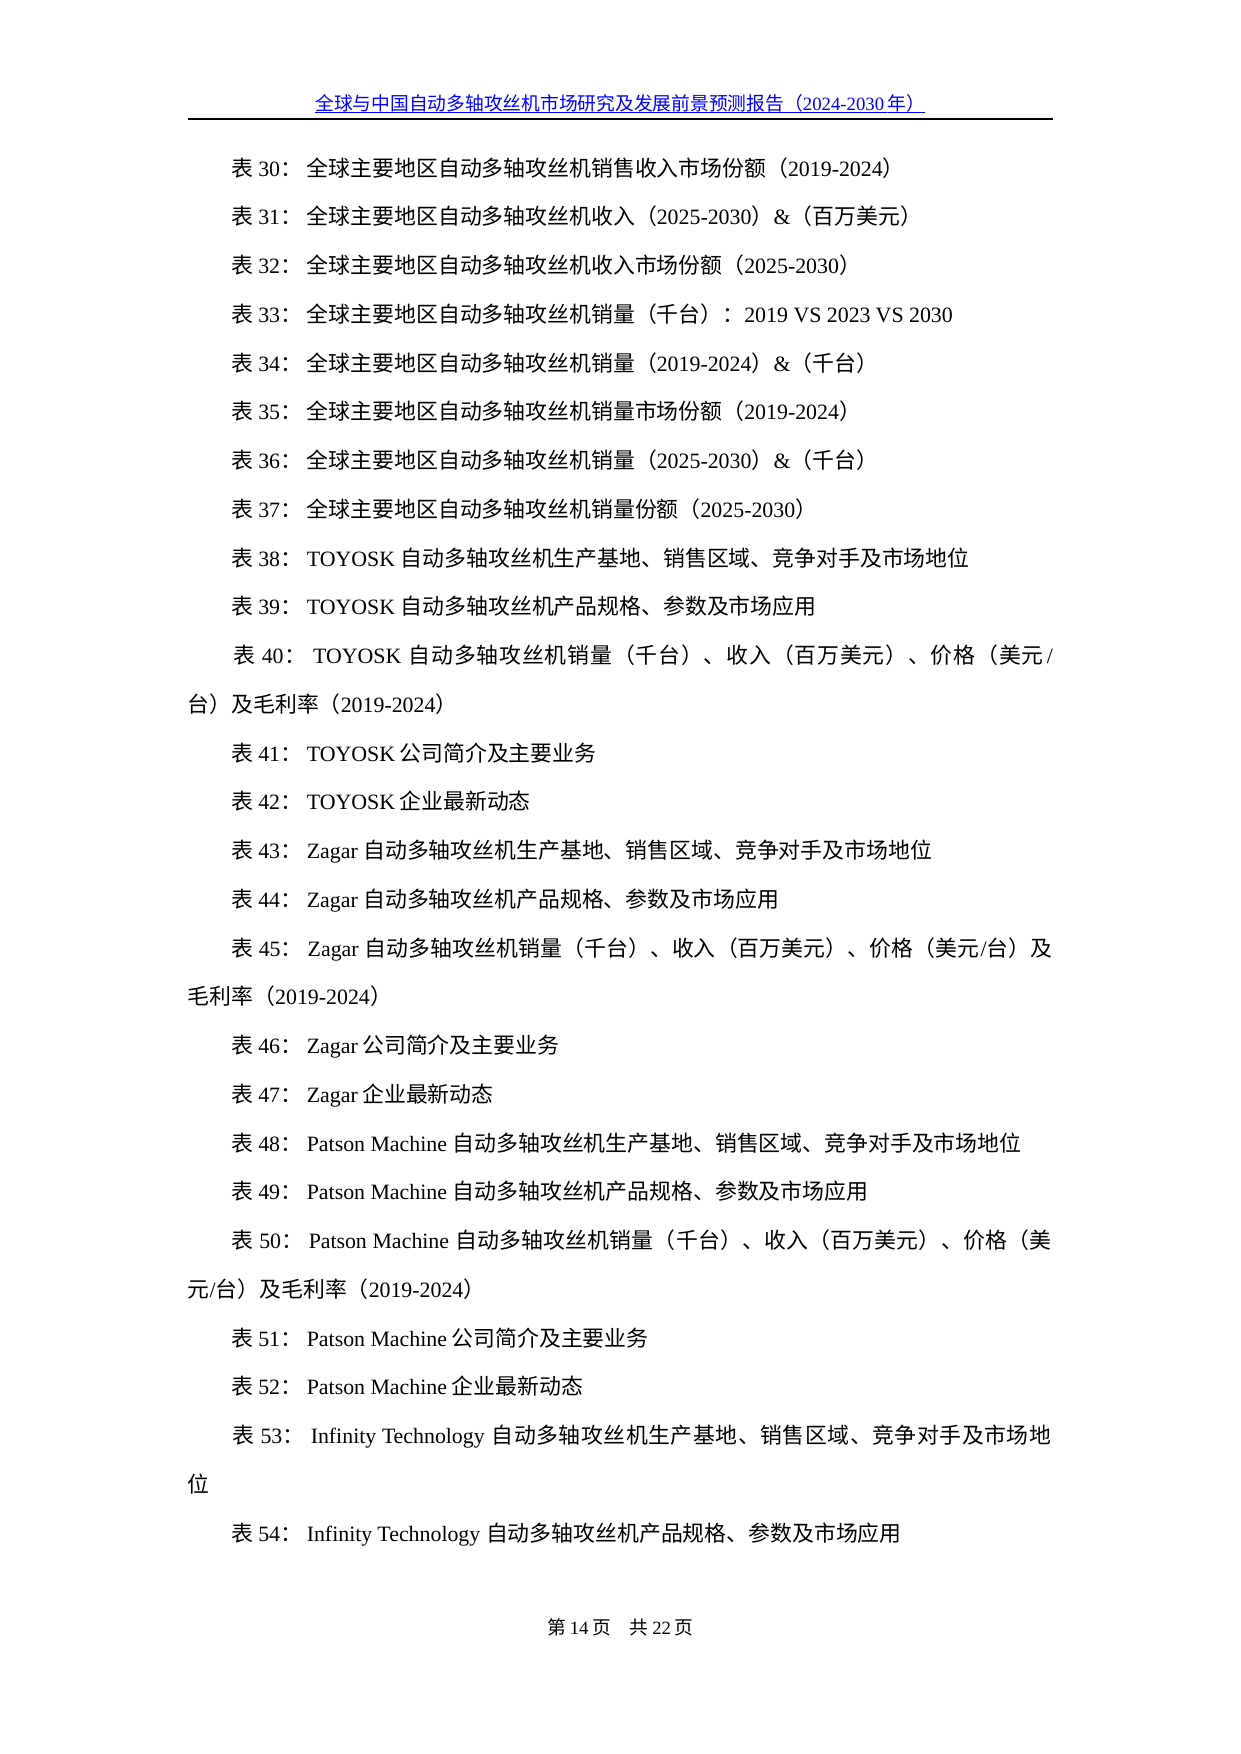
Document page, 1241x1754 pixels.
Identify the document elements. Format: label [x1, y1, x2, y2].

text [187, 150, 1053, 1548]
